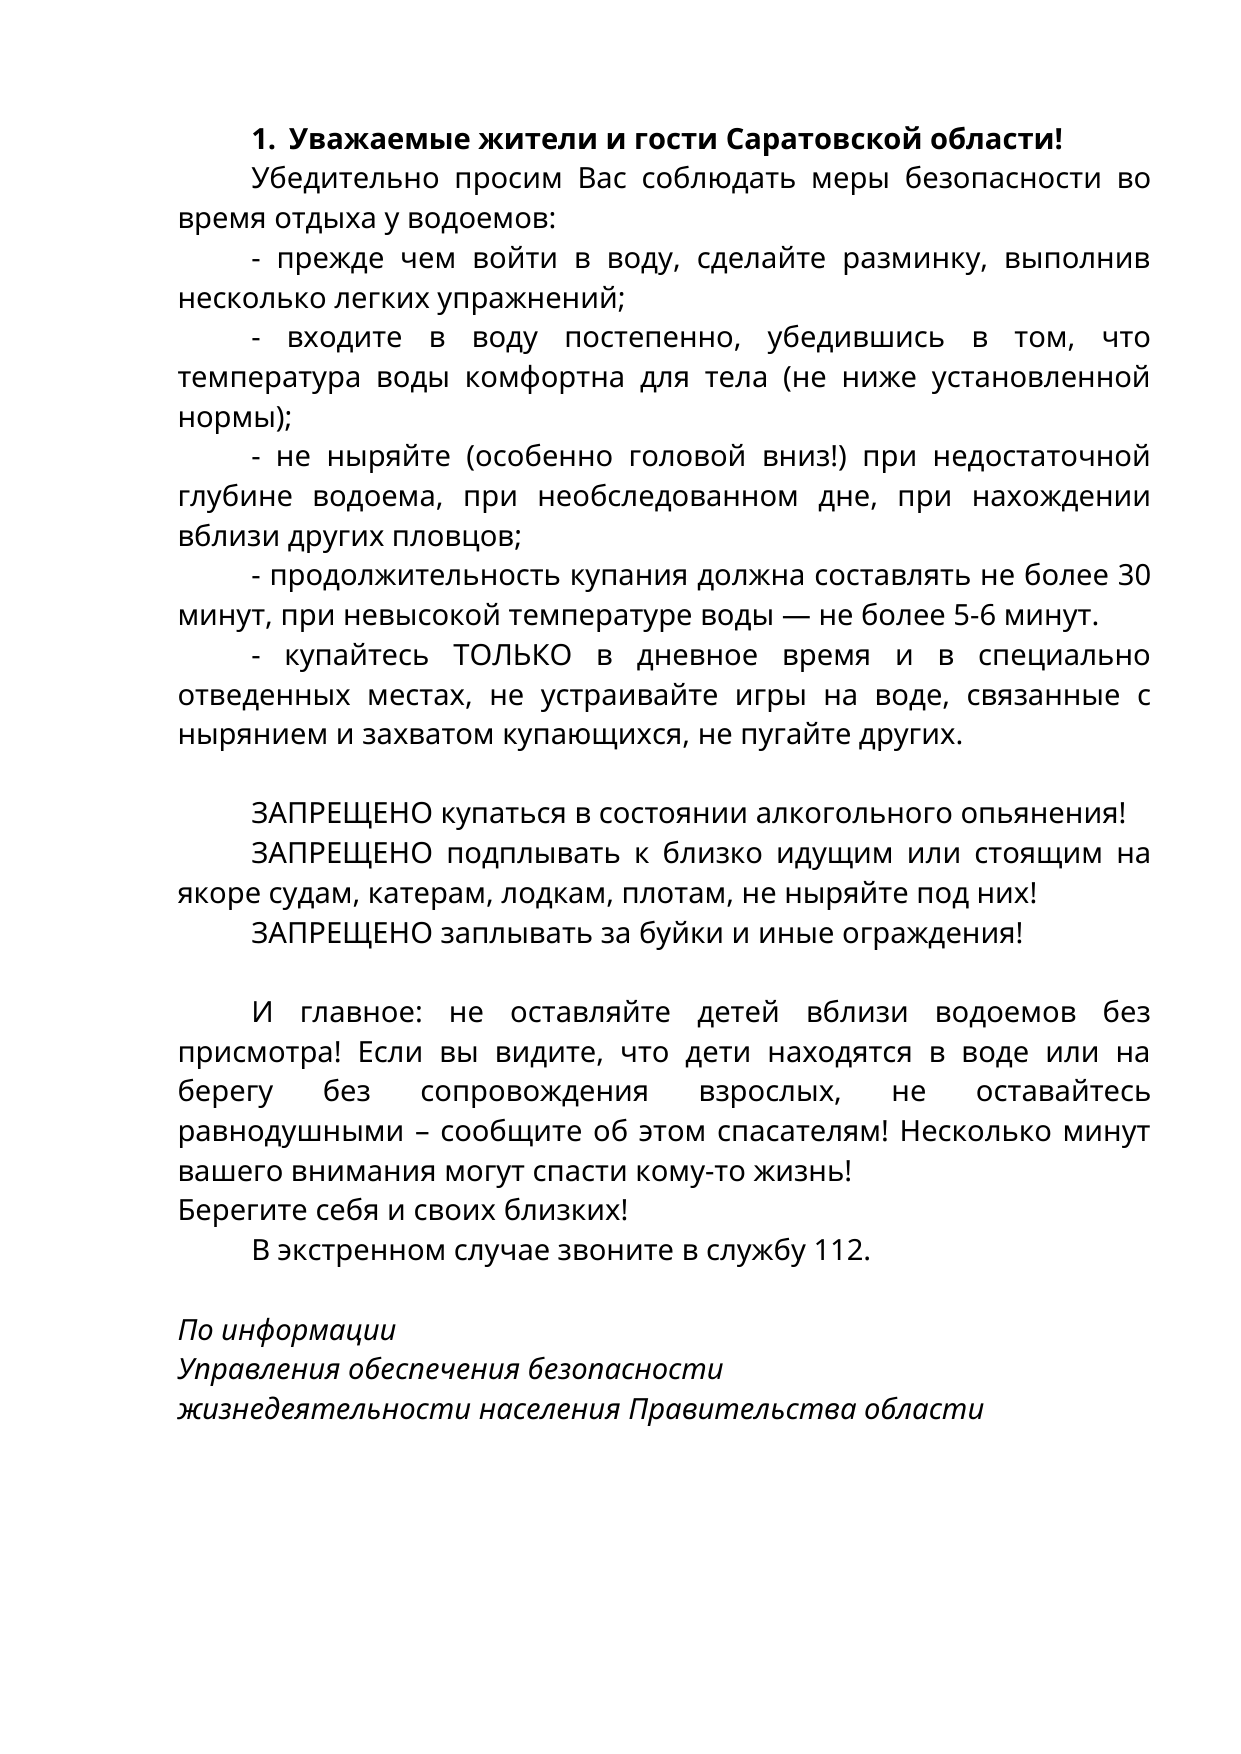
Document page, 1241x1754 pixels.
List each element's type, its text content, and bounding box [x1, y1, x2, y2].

text По информации [177, 1309, 1152, 1348]
text - не ныряйте (особенно головой вниз!) при недостаточной глубине водоема, при необследованном дне, при нахождении вблизи других пловцов; [177, 436, 1152, 555]
list Уважаемые жители и гости Саратовской области! [251, 118, 1152, 158]
text Убедительно просим Вас соблюдать меры безопасности во время отдыха у водоемов: [177, 158, 1152, 237]
text И главное: не оставляйте детей вблизи водоемов без присмотра! Если вы видите, что дети находятся в воде или на берегу без сопровождения взрослых, не оставайтесь равнодушными – сообщите об этом спасателям! Несколько минут вашего внимания могут спасти кому-то жизнь! [177, 991, 1152, 1190]
text - купайтесь ТОЛЬКО в дневное время и в специально отведенных местах, не устраивайте игры на воде, связанные с нырянием и захватом купающихся, не пугайте других. [177, 634, 1152, 753]
text - прежде чем войти в воду, сделайте разминку, выполнив несколько легких упражнений; [177, 237, 1152, 317]
text Берегите себя и своих близких! [177, 1190, 1152, 1229]
text В экстренном случае звоните в службу 112. [177, 1229, 1152, 1269]
text Управления обеспечения безопасности [177, 1348, 1152, 1388]
text ЗАПРЕЩЕНО подплывать к близко идущим или стоящим на якоре судам, катерам, лодкам, плотам, не ныряйте под них! [177, 832, 1152, 912]
text - входите в воду постепенно, убедившись в том, что температура воды комфортна для тела (не ниже установленной нормы); [177, 317, 1152, 436]
text ЗАПРЕЩЕНО купаться в состоянии алкогольного опьянения! [177, 793, 1152, 832]
text ЗАПРЕЩЕНО заплывать за буйки и иные ограждения! [177, 912, 1152, 952]
text жизнедеятельности населения Правительства области [177, 1388, 1152, 1428]
text - продолжительность купания должна составлять не более 30 минут, при невысокой температуре воды — не более 5-6 минут. [177, 555, 1152, 634]
